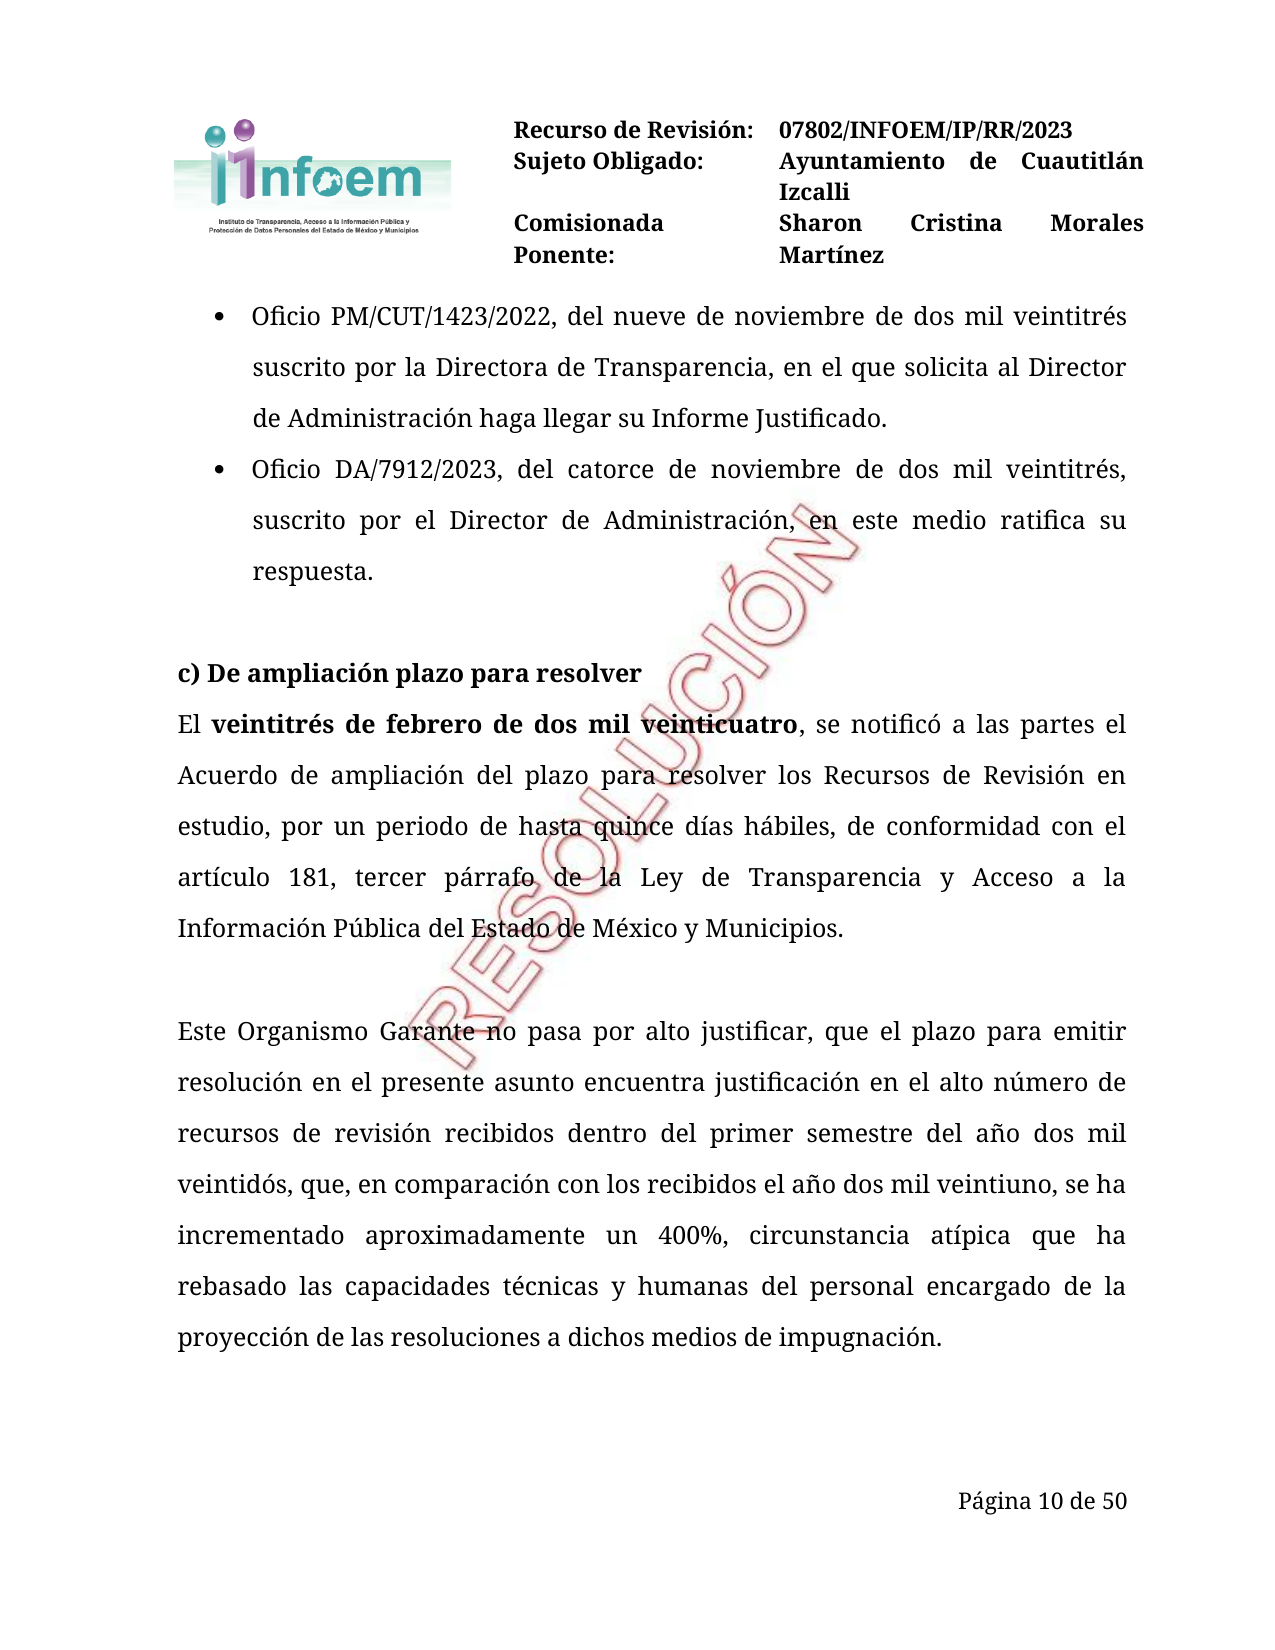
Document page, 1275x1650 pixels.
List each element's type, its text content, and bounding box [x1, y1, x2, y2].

text El veintitrés de febrero de dos mil veinticuatro, se notificó a las partes el Acuerdo de ampliación del plazo para resolver los Recursos de Revisión en estudio, por un periodo de hasta quince días hábiles, de conformidad con el artículo 181, tercer párrafo de la Ley de Transparencia y Acceso a la Información Pública del Estado de México y Municipios. [177, 707, 1127, 945]
list Oficio DA/7912/2023, del catorce de noviembre de dos mil veintitrés, suscrito por el Director de Administración, en este medio ratifica su respuesta. [215, 452, 1127, 588]
text c) De ampliación plazo para resolver [177, 656, 1127, 690]
picture [66, 87, 1192, 1587]
list Oficio PM/CUT/1423/2022, del nueve de noviembre de dos mil veintitrés suscrito por la Directora de Transparencia, en el que solicita al Director de Administración haga llegar su Informe Justificado. [215, 298, 1127, 435]
text Este Organismo Garante no pasa por alto justificar, que el plazo para emitir resolución en el presente asunto encuentra justificación en el alto número de recursos de revisión recibidos dentro del primer semestre del año dos mil veintidós, que, en comparación con los recibidos el año dos mil veintiuno, se ha incrementado aproximadamente un 400%, circunstancia atípica que ha rebasado las capacidades técnicas y humanas del personal encargado de la proyección de las resoluciones a dichos medios de impugnación. [177, 1013, 1127, 1353]
